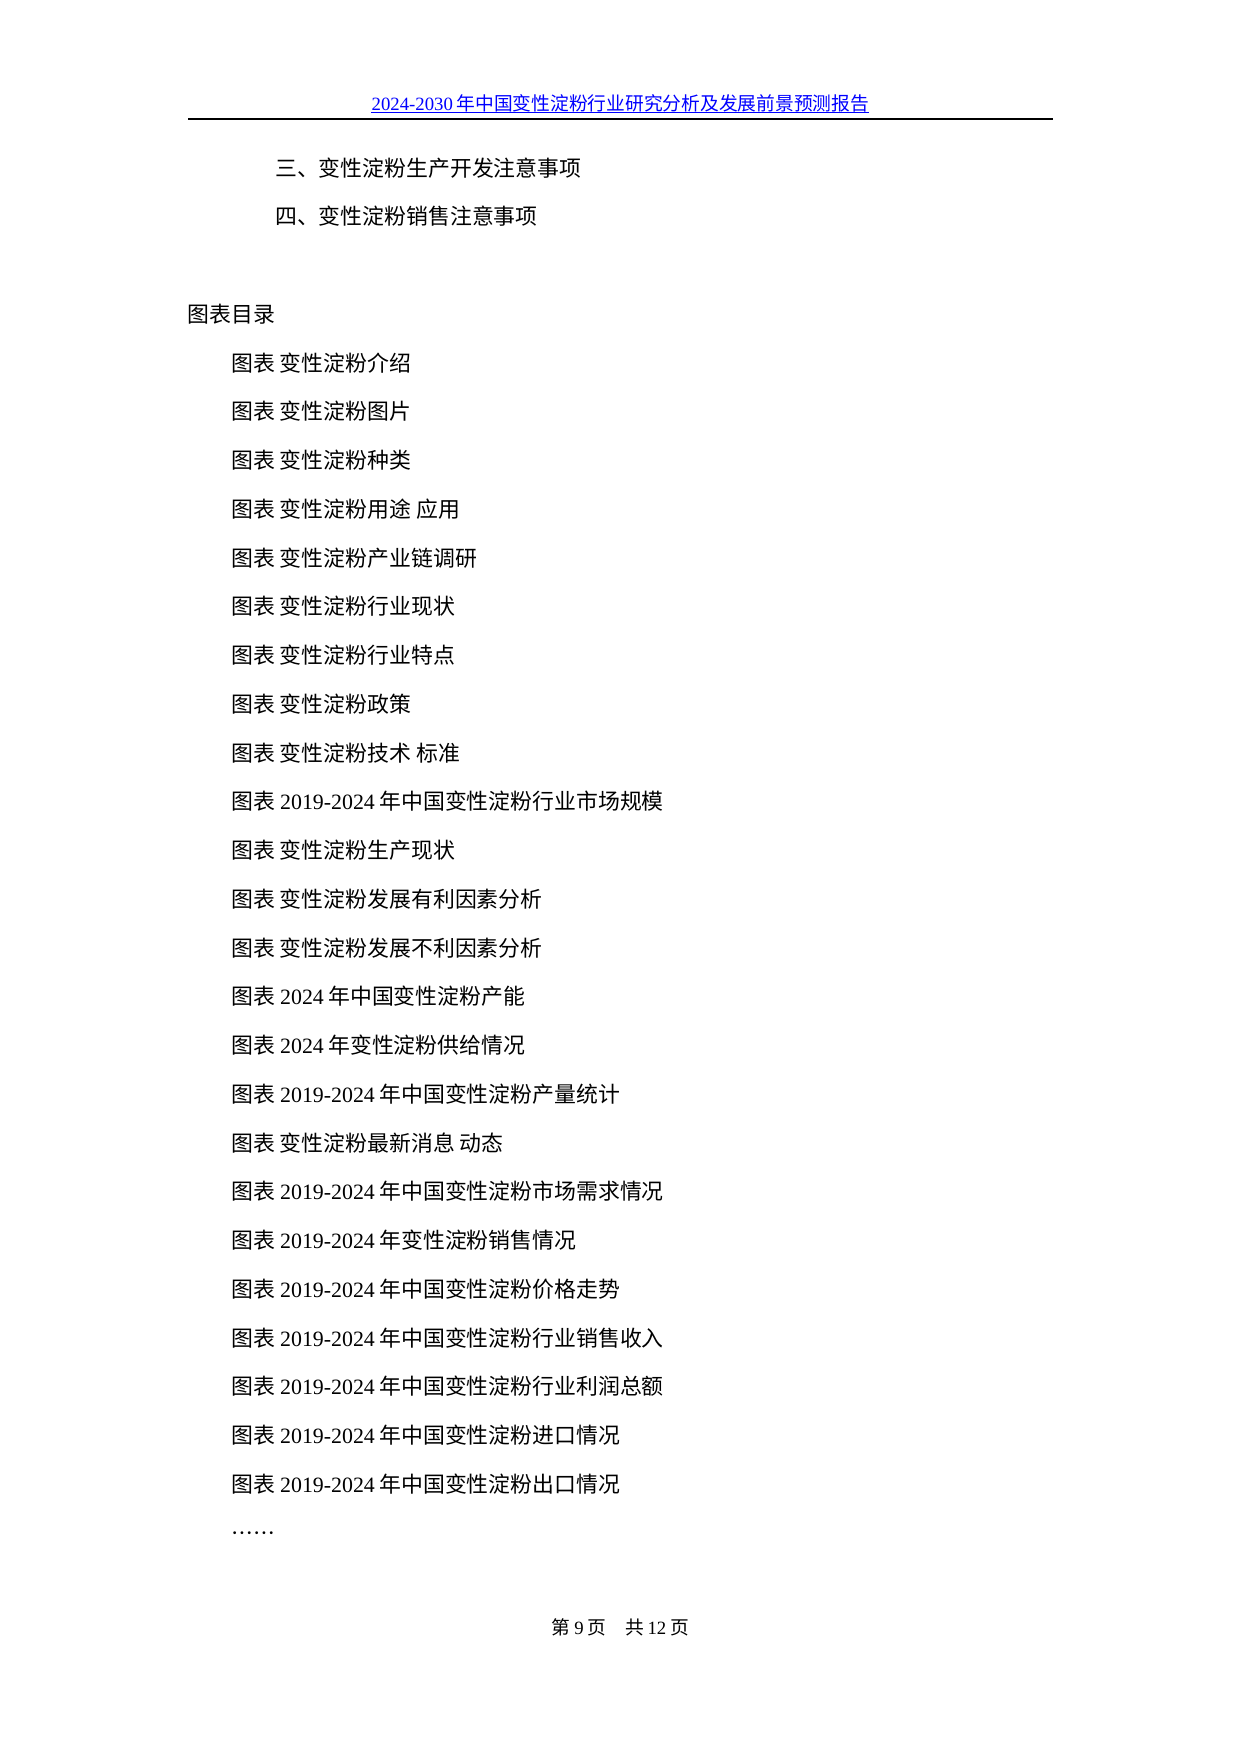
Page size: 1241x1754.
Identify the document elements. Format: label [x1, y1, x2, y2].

text [187, 150, 1053, 1548]
